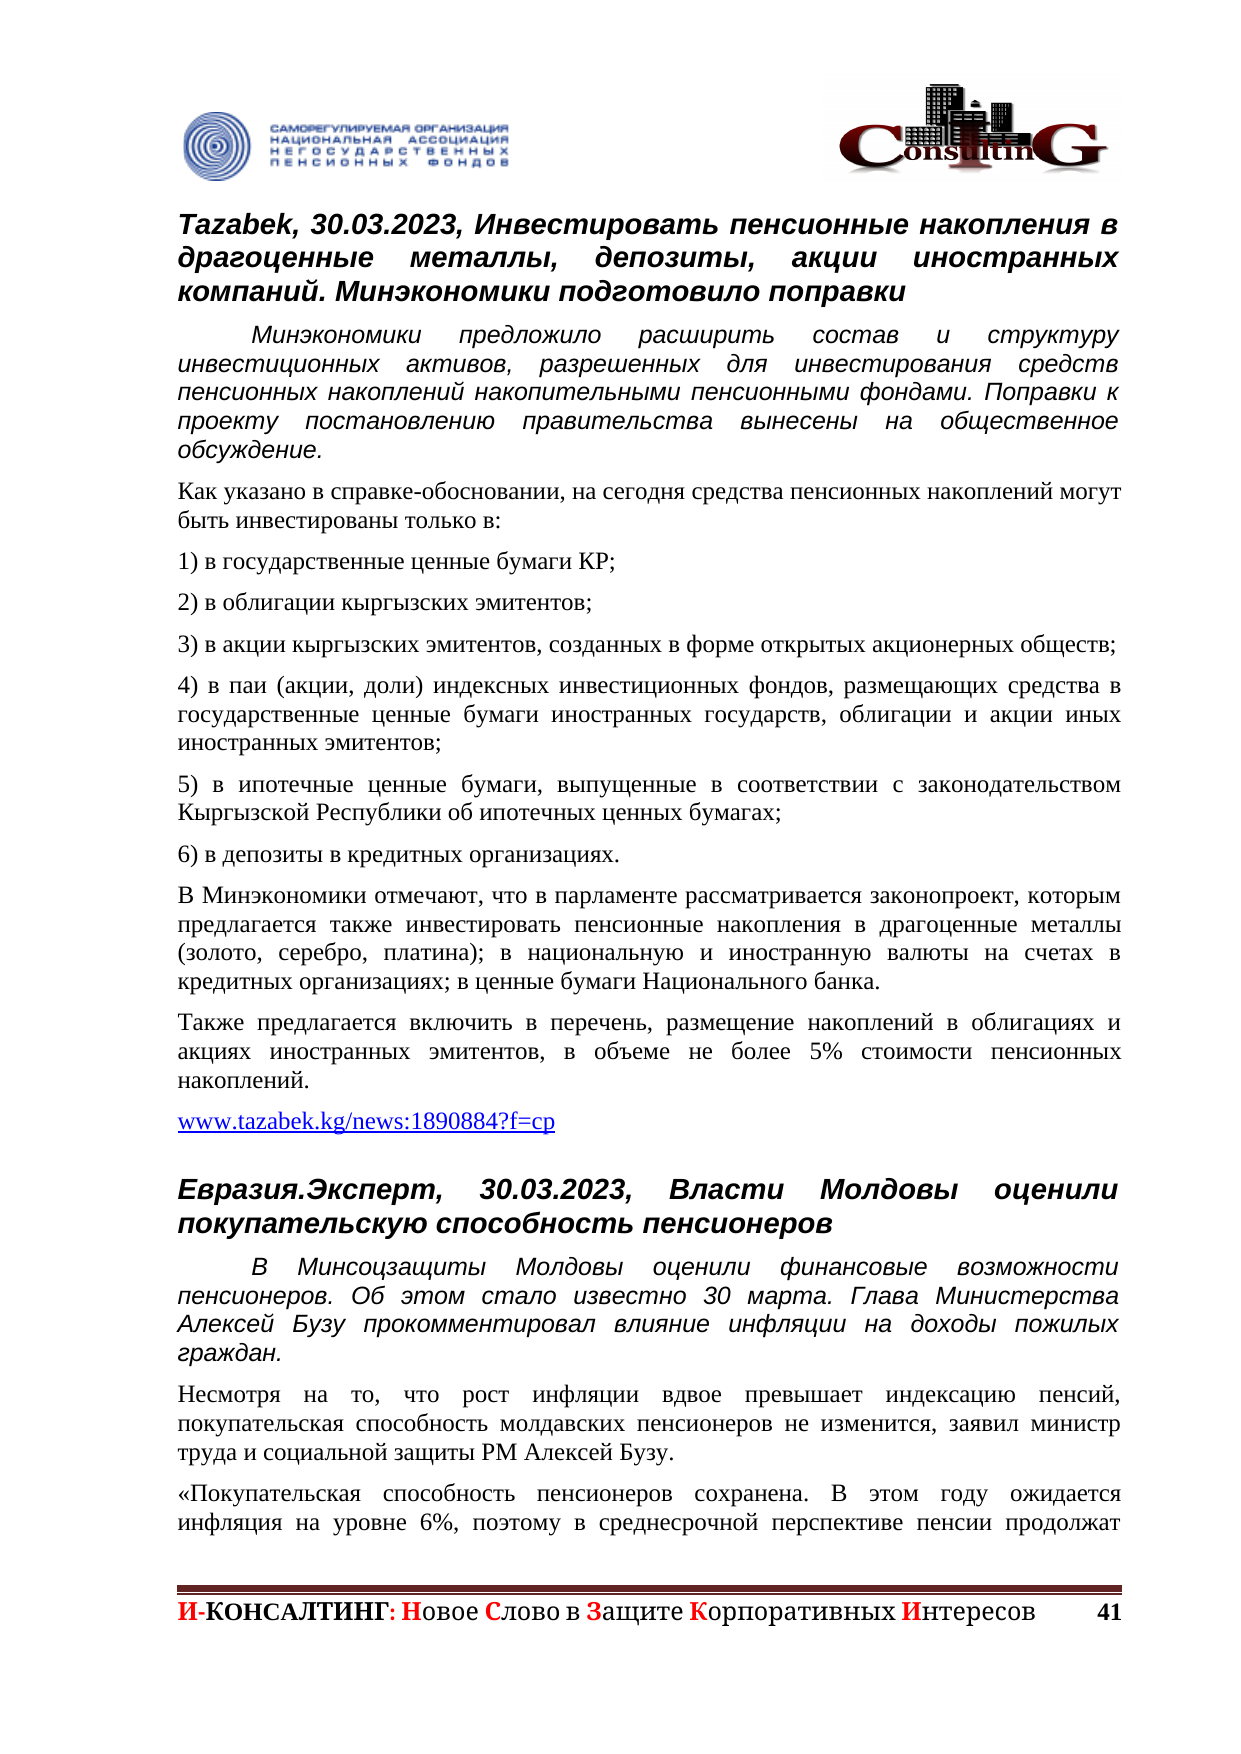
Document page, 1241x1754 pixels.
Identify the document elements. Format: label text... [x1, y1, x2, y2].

picture [183, 112, 509, 181]
text 5) в ипотечные ценные бумаги, выпущенные в соответствии с законодательством Кыргызской Республики об ипотечных ценных бумагах; [177, 769, 1122, 826]
subtitle Минэкономики предложило расширить состав и структуру инвестиционных активов, разрешенных для инвестирования средств пенсионных накоплений накопительными пенсионными фондами. Поправки к проекту постановлению правительства вынесены на общественное обсуждение. [177, 320, 1122, 464]
picture [822, 73, 1123, 181]
text 1) в государственные ценные бумаги КР; [177, 546, 1122, 575]
subtitle Евразия.Эксперт, 30.03.2023, Власти Молдовы оценили покупательскую способность пенсионеров [177, 1172, 1122, 1239]
text 4) в паи (акции, доли) индексных инвестиционных фондов, размещающих средства в государственные ценные бумаги иностранных государств, облигации и акции иных иностранных эмитентов; [177, 670, 1122, 756]
text 2) в облигации кыргызских эмитентов; [177, 587, 1122, 616]
text 6) в депозиты в кредитных организациях. [177, 839, 1122, 867]
subtitle Tazabek, 30.03.2023, Инвестировать пенсионные накопления в драгоценные металлы, депозиты, акции иностранных компаний. Минэкономики подготовило поправки [177, 207, 1122, 307]
text Несмотря на то, что рост инфляции вдвое превышает индексацию пенсий, покупательская способность молдавских пенсионеров не изменится, заявил министр труда и социальной защиты РМ Алексей Бузу. [177, 1379, 1122, 1466]
text Также предлагается включить в перечень, размещение накоплений в облигациях и акциях иностранных эмитентов, в объеме не более 5% стоимости пенсионных накоплений. [177, 1007, 1122, 1094]
text Как указано в справке-обосновании, на сегодня средства пенсионных накоплений могут быть инвестированы только в: [177, 476, 1122, 534]
text В Минэкономики отмечают, что в парламенте рассматривается законопроект, которым предлагается также инвестировать пенсионные накопления в драгоценные металлы (золото, серебро, платина); в национальную и иностранную валюты на счетах в кредитных организациях; в ценные бумаги Национального банка. [177, 880, 1122, 995]
subtitle В Минсоцзащиты Молдовы оценили финансовые возможности пенсионеров. Об этом стало известно 30 марта. Глава Министерства Алексей Бузу прокомментировал влияние инфляции на доходы пожилых граждан. [177, 1252, 1122, 1367]
text 3) в акции кыргызских эмитентов, созданных в форме открытых акционерных обществ; [177, 629, 1122, 657]
text www.tazabek.kg/news:1890884?f=cp [177, 1106, 1122, 1135]
